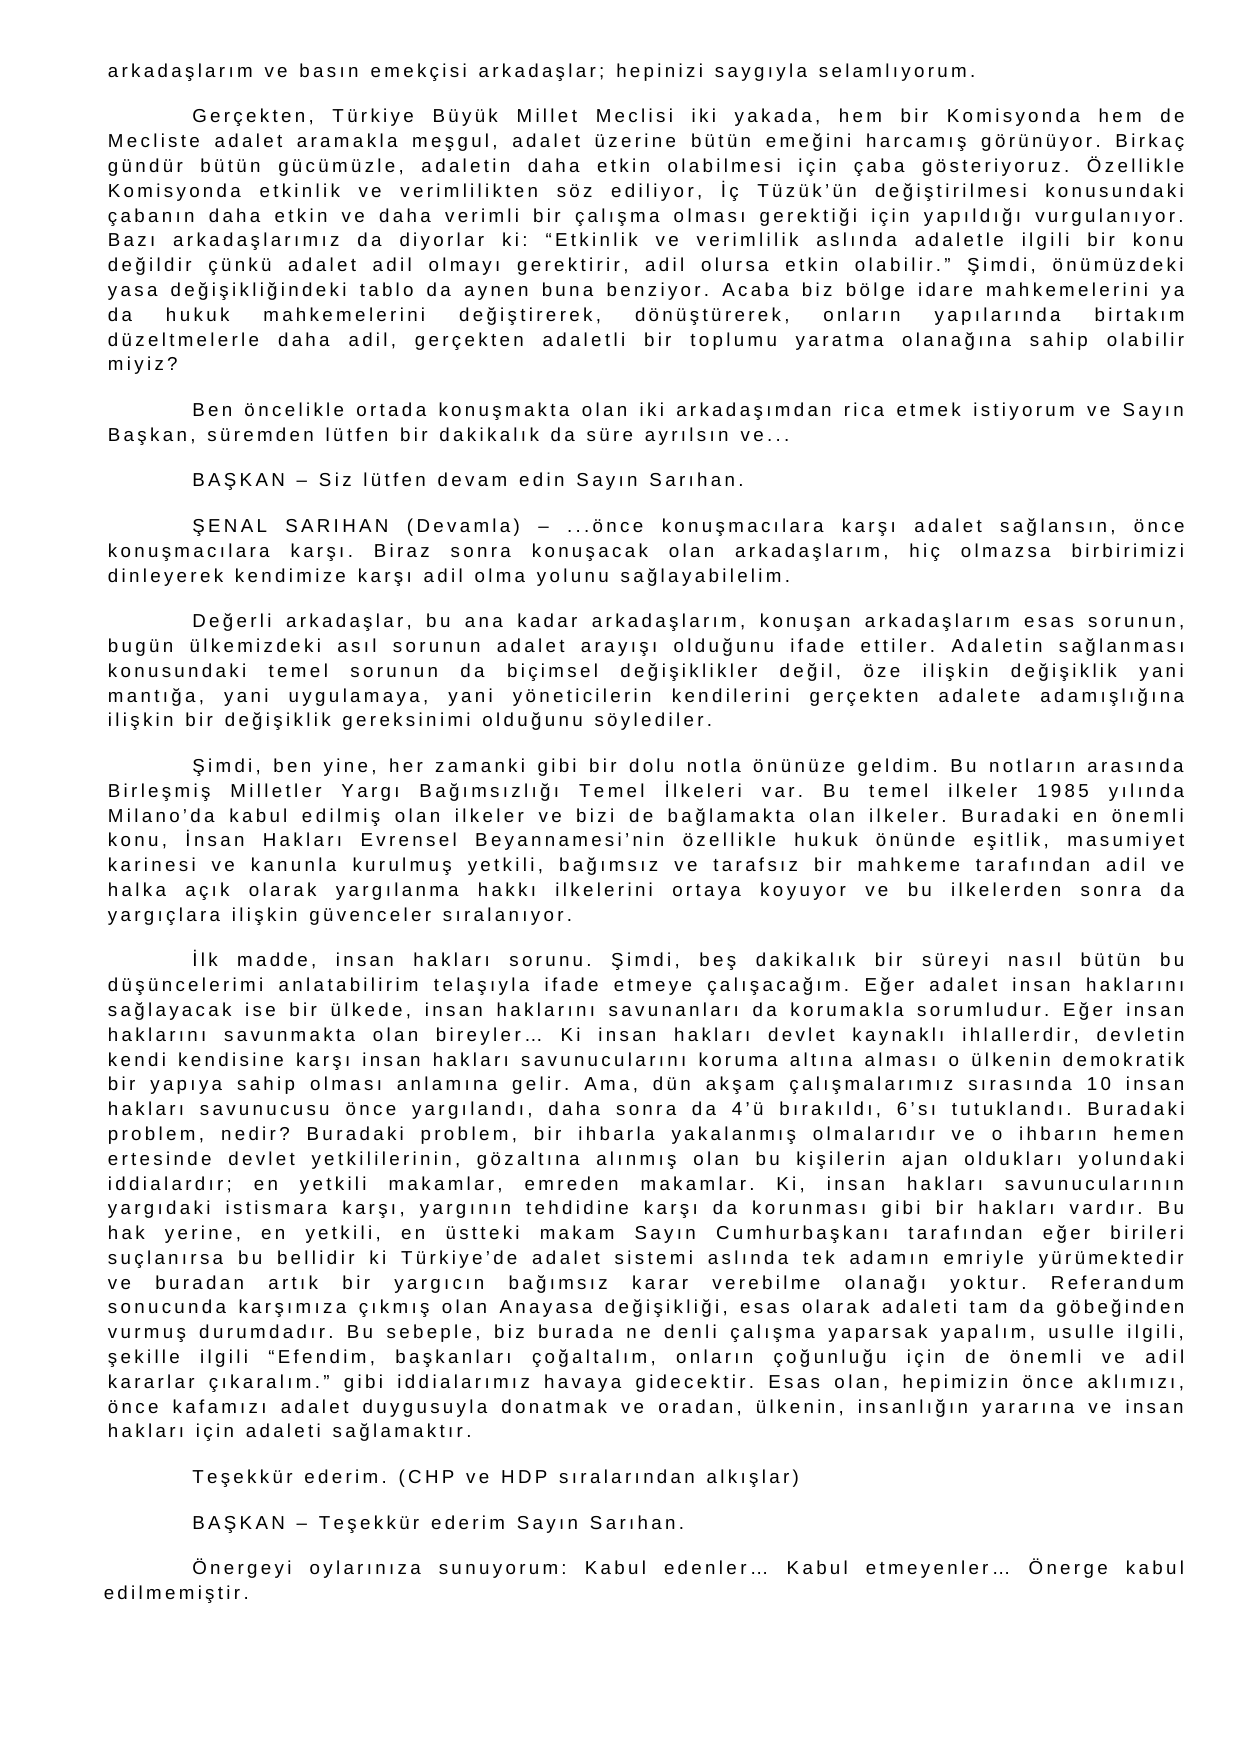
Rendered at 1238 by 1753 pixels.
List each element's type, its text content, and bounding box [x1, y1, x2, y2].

text Ben öncelikle ortada konuşmakta olan iki arkadaşımdan rica etmek istiyorum ve Sayın Başkan, süremden lütfen bir dakikalık da süre ayrılsın ve... [108, 399, 1186, 445]
text Teşekkür ederim. (CHP ve HDP sıralarından alkışlar) [103, 1466, 1186, 1487]
text Önergeyi oylarınıza sunuyorum: Kabul edenler… Kabul etmeyenler… Önerge kabul edilmemiştir. [103, 1557, 1186, 1603]
text Gerçekten, Türkiye Büyük Millet Meclisi iki yakada, hem bir Komisyonda hem de Mecliste adalet aramakla meşgul, adalet üzerine bütün emeğini harcamış görünüyor. Birkaç gündür bütün gücümüzle, adaletin daha etkin olabilmesi için çaba gösteriyoruz. Özellikle Komisyonda etkinlik ve verimlilikten söz ediliyor, İç Tüzük’ün değiştirilmesi konusundaki çabanın daha etkin ve daha verimli bir çalışma olması gerektiği için yapıldığı vurgulanıyor. Bazı arkadaşlarımız da diyorlar ki: “Etkinlik ve verimlilik aslında adaletle ilgili bir konu değildir çünkü adalet adil olmayı gerektirir, adil olursa etkin olabilir.” Şimdi, önümüzdeki yasa değişikliğindeki tablo da aynen buna benziyor. Acaba biz bölge idare mahkemelerini ya da hukuk mahkemelerini değiştirerek, dönüştürerek, onların yapılarında birtakım düzeltmelerle daha adil, gerçekten adaletli bir toplumu yaratma olanağına sahip olabilir miyiz? [108, 105, 1186, 375]
text İlk madde, insan hakları sorunu. Şimdi, beş dakikalık bir süreyi nasıl bütün bu düşüncelerimi anlatabilirim telaşıyla ifade etmeye çalışacağım. Eğer adalet insan haklarını sağlayacak ise bir ülkede, insan haklarını savunanları da korumakla sorumludur. Eğer insan haklarını savunmakta olan bireyler… Ki insan hakları devlet kaynaklı ihlallerdir, devletin kendi kendisine karşı insan hakları savunucularını koruma altına alması o ülkenin demokratik bir yapıya sahip olması anlamına gelir. Ama, dün akşam çalışmalarımız sırasında 10 insan hakları savunucusu önce yargılandı, daha sonra da 4’ü bırakıldı, 6’sı tutuklandı. Buradaki problem, nedir? Buradaki problem, bir ihbarla yakalanmış olmalarıdır ve o ihbarın hemen ertesinde devlet yetkililerinin, gözaltına alınmış olan bu kişilerin ajan oldukları yolundaki iddialardır; en yetkili makamlar, emreden makamlar. Ki, insan hakları savunucularının yargıdaki istismara karşı, yargının tehdidine karşı da korunması gibi bir hakları vardır. Bu hak yerine, en yetkili, en üstteki makam Sayın Cumhurbaşkanı tarafından eğer birileri suçlanırsa bu bellidir ki Türkiye’de adalet sistemi aslında tek adamın emriyle yürümektedir ve buradan artık bir yargıcın bağımsız karar verebilme olanağı yoktur. Referandum sonucunda karşımıza çıkmış olan Anayasa değişikliği, esas olarak adaleti tam da göbeğinden vurmuş durumdadır. Bu sebeple, biz burada ne denli çalışma yaparsak yapalım, usulle ilgili, şekille ilgili “Efendim, başkanları çoğaltalım, onların çoğunluğu için de önemli ve adil kararlar çıkaralım.” gibi iddialarımız havaya gidecektir. Esas olan, hepimizin önce aklımızı, önce kafamızı adalet duygusuyla donatmak ve oradan, ülkenin, insanlığın yararına ve insan hakları için adaleti sağlamaktır. [108, 949, 1186, 1442]
text Değerli arkadaşlar, bu ana kadar arkadaşlarım, konuşan arkadaşlarım esas sorunun, bugün ülkemizdeki asıl sorunun adalet arayışı olduğunu ifade ettiler. Adaletin sağlanması konusundaki temel sorunun da biçimsel değişiklikler değil, öze ilişkin değişiklik yani mantığa, yani uygulamaya, yani yöneticilerin kendilerini gerçekten adalete adamışlığına ilişkin bir değişiklik gereksinimi olduğunu söylediler. [108, 610, 1186, 731]
text BAŞKAN – Siz lütfen devam edin Sayın Sarıhan. [108, 469, 1186, 491]
text ŞENAL SARIHAN (Devamla) – ...önce konuşmacılara karşı adalet sağlansın, önce konuşmacılara karşı. Biraz sonra konuşacak olan arkadaşlarım, hiç olmazsa birbirimizi dinleyerek kendimize karşı adil olma yolunu sağlayabilelim. [108, 515, 1186, 586]
text BAŞKAN – Teşekkür ederim Sayın Sarıhan. [103, 1512, 1186, 1533]
text Şimdi, ben yine, her zamanki gibi bir dolu notla önünüze geldim. Bu notların arasında Birleşmiş Milletler Yargı Bağımsızlığı Temel İlkeleri var. Bu temel ilkeler 1985 yılında Milano’da kabul edilmiş olan ilkeler ve bizi de bağlamakta olan ilkeler. Buradaki en önemli konu, İnsan Hakları Evrensel Beyannamesi’nin özellikle hukuk önünde eşitlik, masumiyet karinesi ve kanunla kurulmuş yetkili, bağımsız ve tarafsız bir mahkeme tarafından adil ve halka açık olarak yargılanma hakkı ilkelerini ortaya koyuyor ve bu ilkelerden sonra da yargıçlara ilişkin güvenceler sıralanıyor. [108, 755, 1186, 925]
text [108, 60, 1186, 81]
